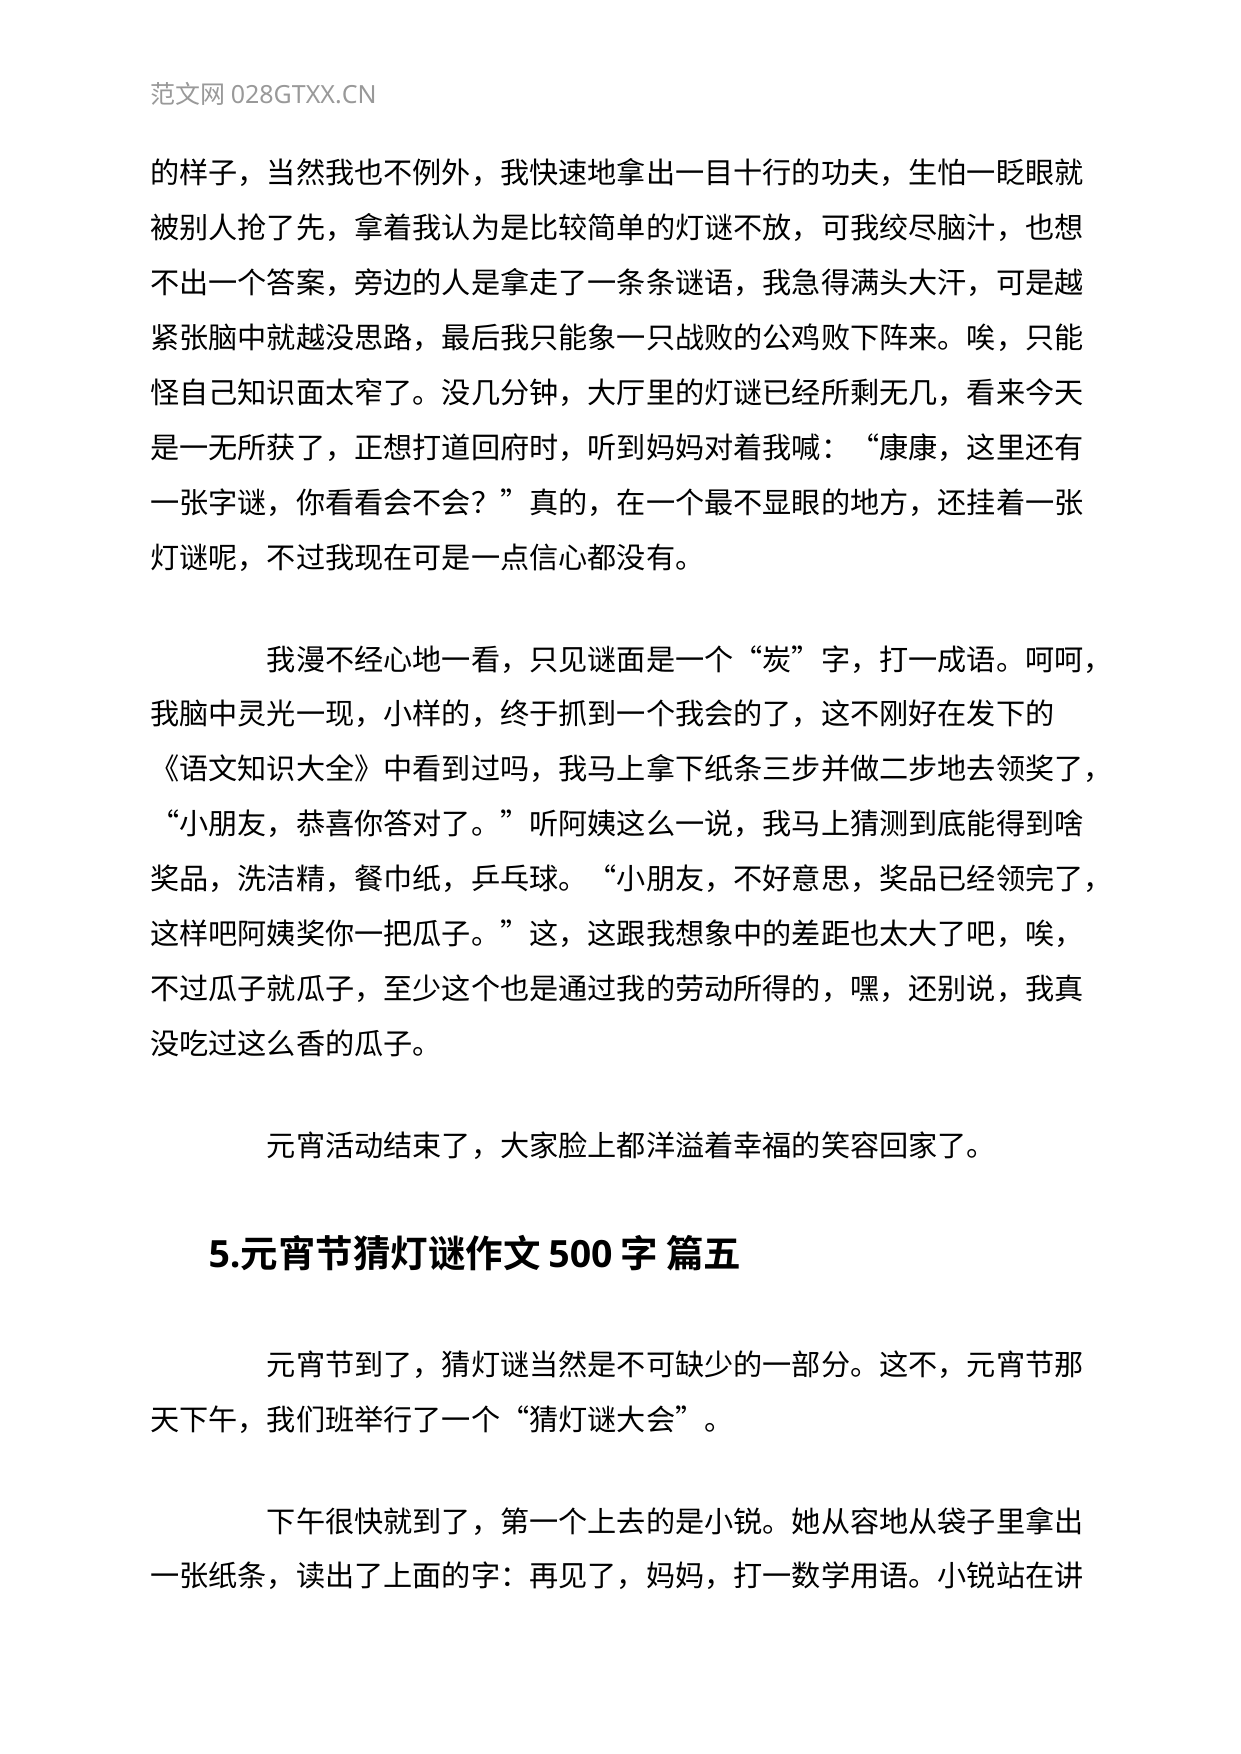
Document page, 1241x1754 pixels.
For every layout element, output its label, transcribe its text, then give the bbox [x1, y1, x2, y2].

text 5.元宵节猜灯谜作文500字 篇五 [150, 1224, 1090, 1278]
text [150, 1498, 1090, 1595]
text 元宵节到了，猜灯谜当然是不可缺少的一部分。这不，元宵节那天下午，我们班举行了一个“猜灯谜大会”。 [150, 1341, 1090, 1439]
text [150, 150, 1090, 577]
text 元宵活动结束了，大家脸上都洋溢着幸福的笑容回家了。 [150, 1122, 1090, 1164]
text 我漫不经心地一看，只见谜面是一个“炭”字，打一成语。呵呵，我脑中灵光一现，小样的，终于抓到一个我会的了，这不刚好在发下的《语文知识大全》中看到过吗，我马上拿下纸条三步并做二步地去领奖了，“小朋友，恭喜你答对了。”听阿姨这么一说，我马上猜测到底能得到啥奖品，洗洁精，餐巾纸，乒乓球。“小朋友，不好意思，奖品已经领完了，这样吧阿姨奖你一把瓜子。”这，这跟我想象中的差距也太大了吧，唉，不过瓜子就瓜子，至少这个也是通过我的劳动所得的，嘿，还别说，我真没吃过这么香的瓜子。 [150, 636, 1090, 1063]
